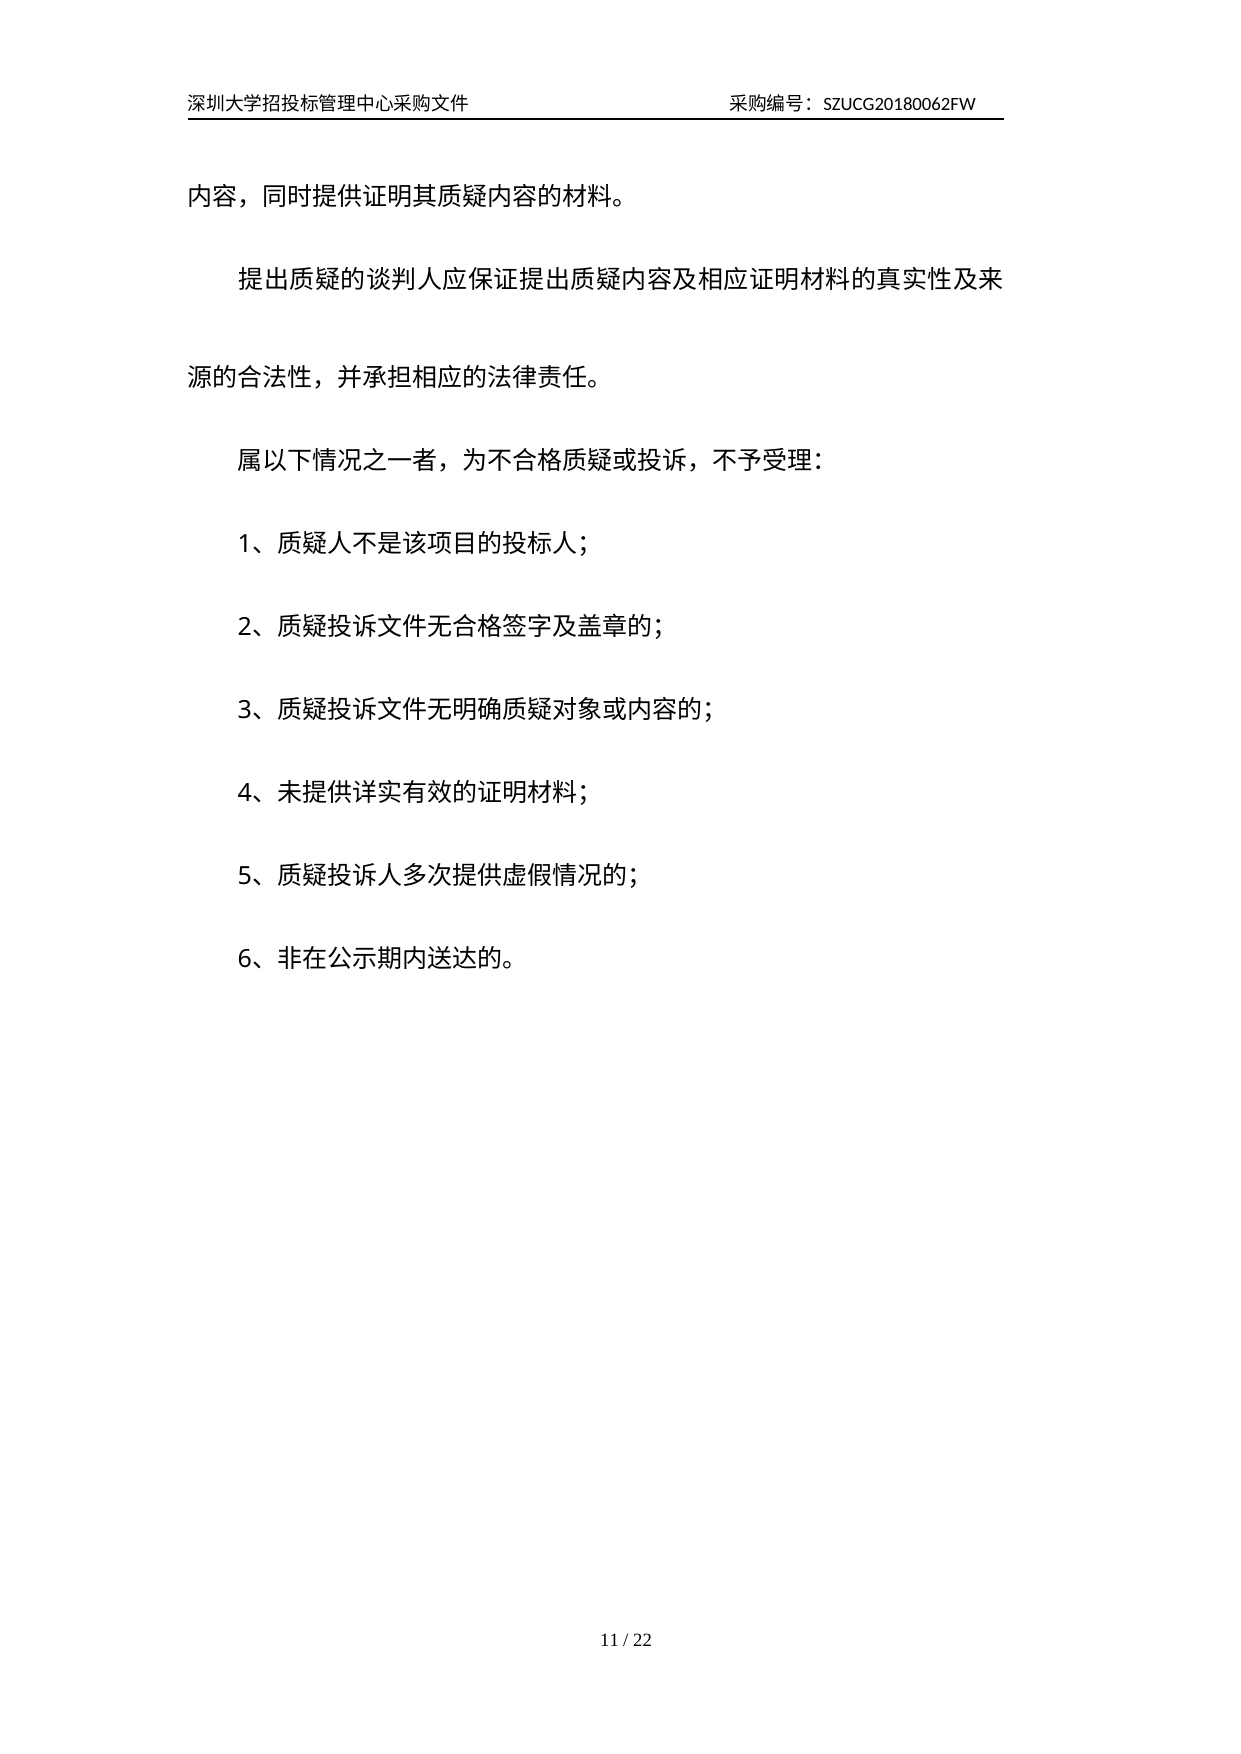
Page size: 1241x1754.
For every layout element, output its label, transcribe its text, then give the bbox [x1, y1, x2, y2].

text 1、质疑人不是该项目的投标人； [187, 509, 1004, 574]
text 5、质疑投诉人多次提供虚假情况的； [187, 841, 1004, 906]
text 6、非在公示期内送达的。 [187, 924, 1004, 989]
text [187, 162, 1004, 227]
text 提出质疑的谈判人应保证提出质疑内容及相应证明材料的真实性及来源的合法性，并承担相应的法律责任。 [187, 245, 1004, 408]
text 3、质疑投诉文件无明确质疑对象或内容的； [187, 675, 1004, 740]
text 4、未提供详实有效的证明材料； [187, 758, 1004, 823]
text 属以下情况之一者，为不合格质疑或投诉，不予受理： [187, 426, 1004, 491]
text 2、质疑投诉文件无合格签字及盖章的； [187, 592, 1004, 657]
